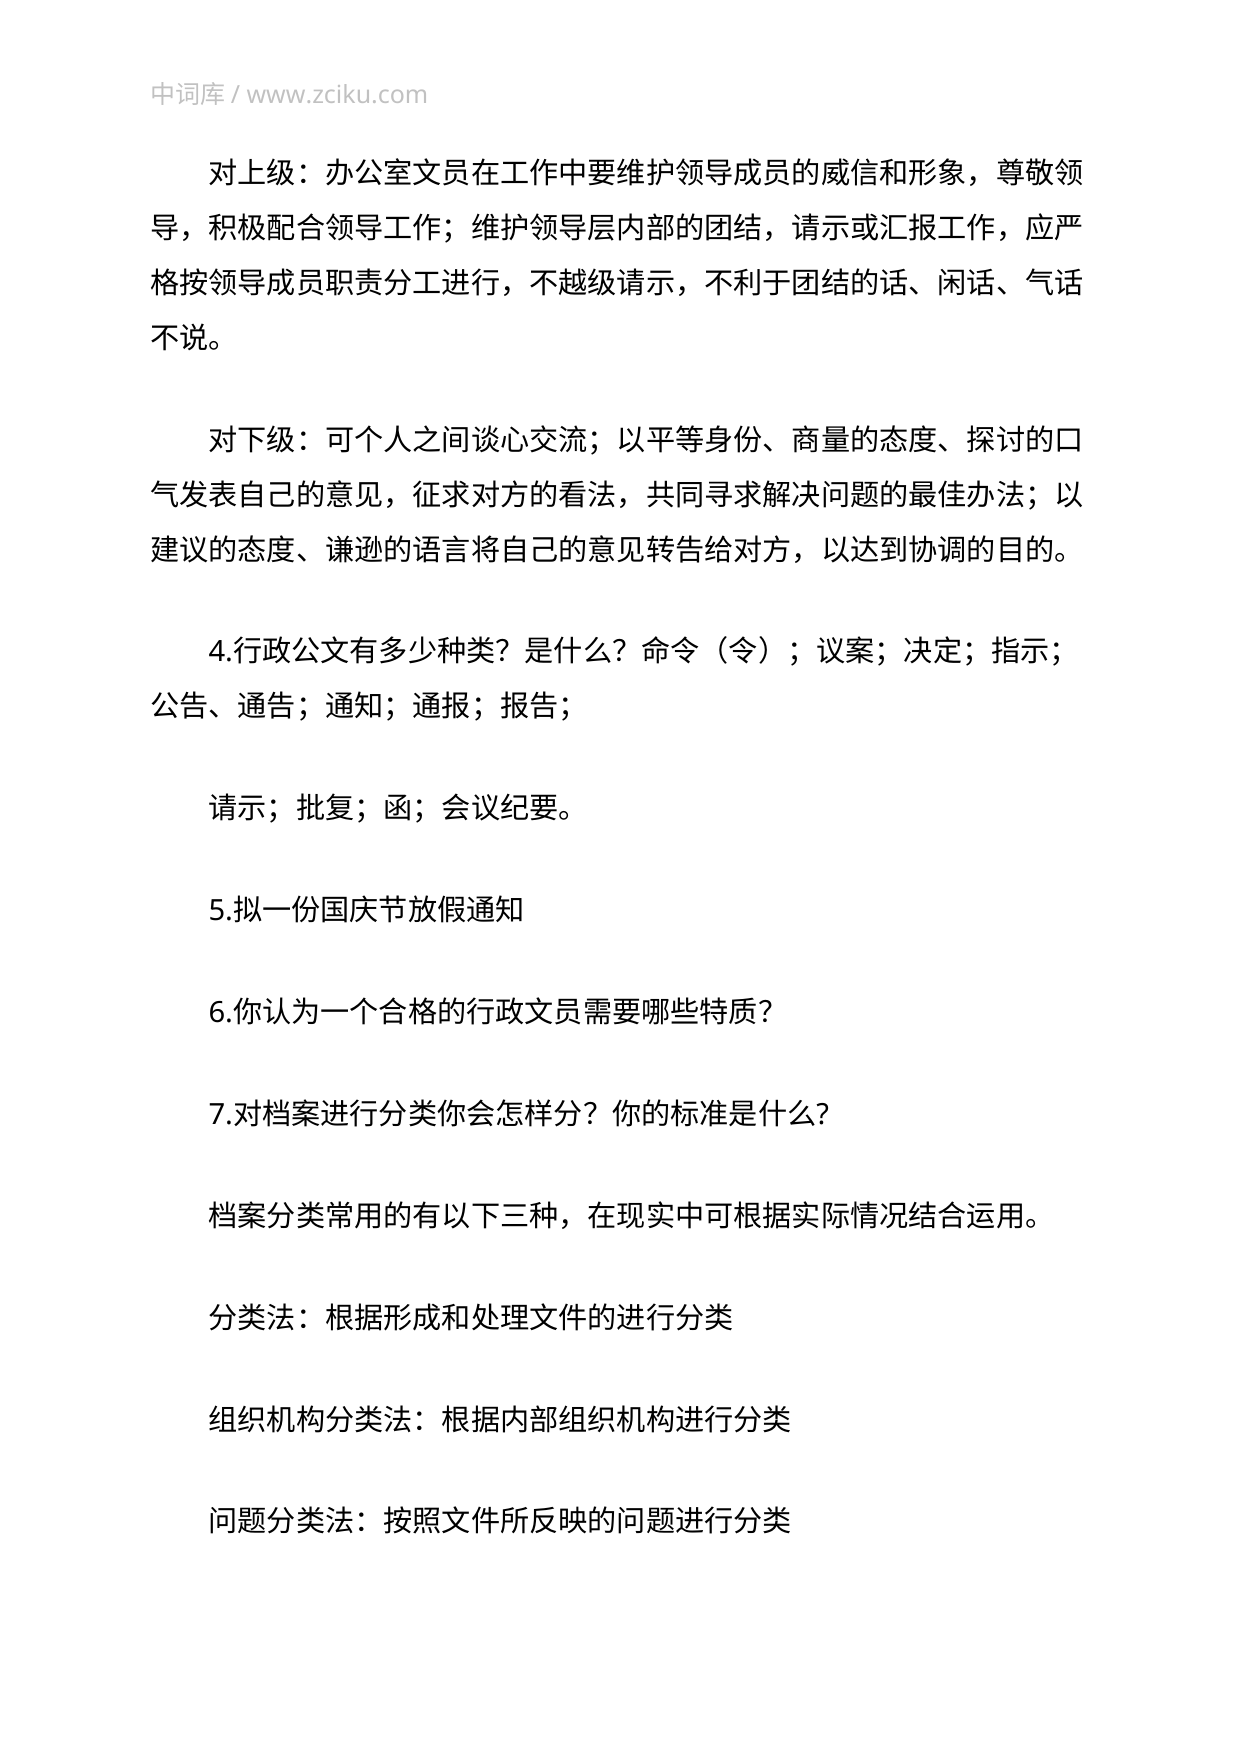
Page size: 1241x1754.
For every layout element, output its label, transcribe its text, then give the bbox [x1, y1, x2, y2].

text 问题分类法：按照文件所反映的问题进行分类 [150, 1498, 1090, 1540]
text 档案分类常用的有以下三种，在现实中可根据实际情况结合运用。 [150, 1192, 1090, 1235]
text 分类法：根据形成和处理文件的进行分类 [150, 1294, 1090, 1337]
text 4.行政公文有多少种类？是什么？命令（令）；议案；决定；指示；公告、通告；通知；通报；报告； [150, 628, 1090, 725]
text 请示；批复；函；会议纪要。 [150, 785, 1090, 827]
text 5.拟一份国庆节放假通知 [150, 887, 1090, 929]
text 6.你认为一个合格的行政文员需要哪些特质？ [150, 988, 1090, 1031]
text 对上级：办公室文员在工作中要维护领导成员的威信和形象，尊敬领导，积极配合领导工作；维护领导层内部的团结，请示或汇报工作，应严格按领导成员职责分工进行，不越级请示，不利于团结的话、闲话、气话不说。 [150, 150, 1090, 357]
text 组织机构分类法：根据内部组织机构进行分类 [150, 1396, 1090, 1438]
text 7.对档案进行分类你会怎样分？你的标准是什么? [150, 1091, 1090, 1133]
text 对下级：可个人之间谈心交流；以平等身份、商量的态度、探讨的口气发表自己的意见，征求对方的看法，共同寻求解决问题的最佳办法；以建议的态度、谦逊的语言将自己的意见转告给对方，以达到协调的目的。 [150, 416, 1090, 568]
